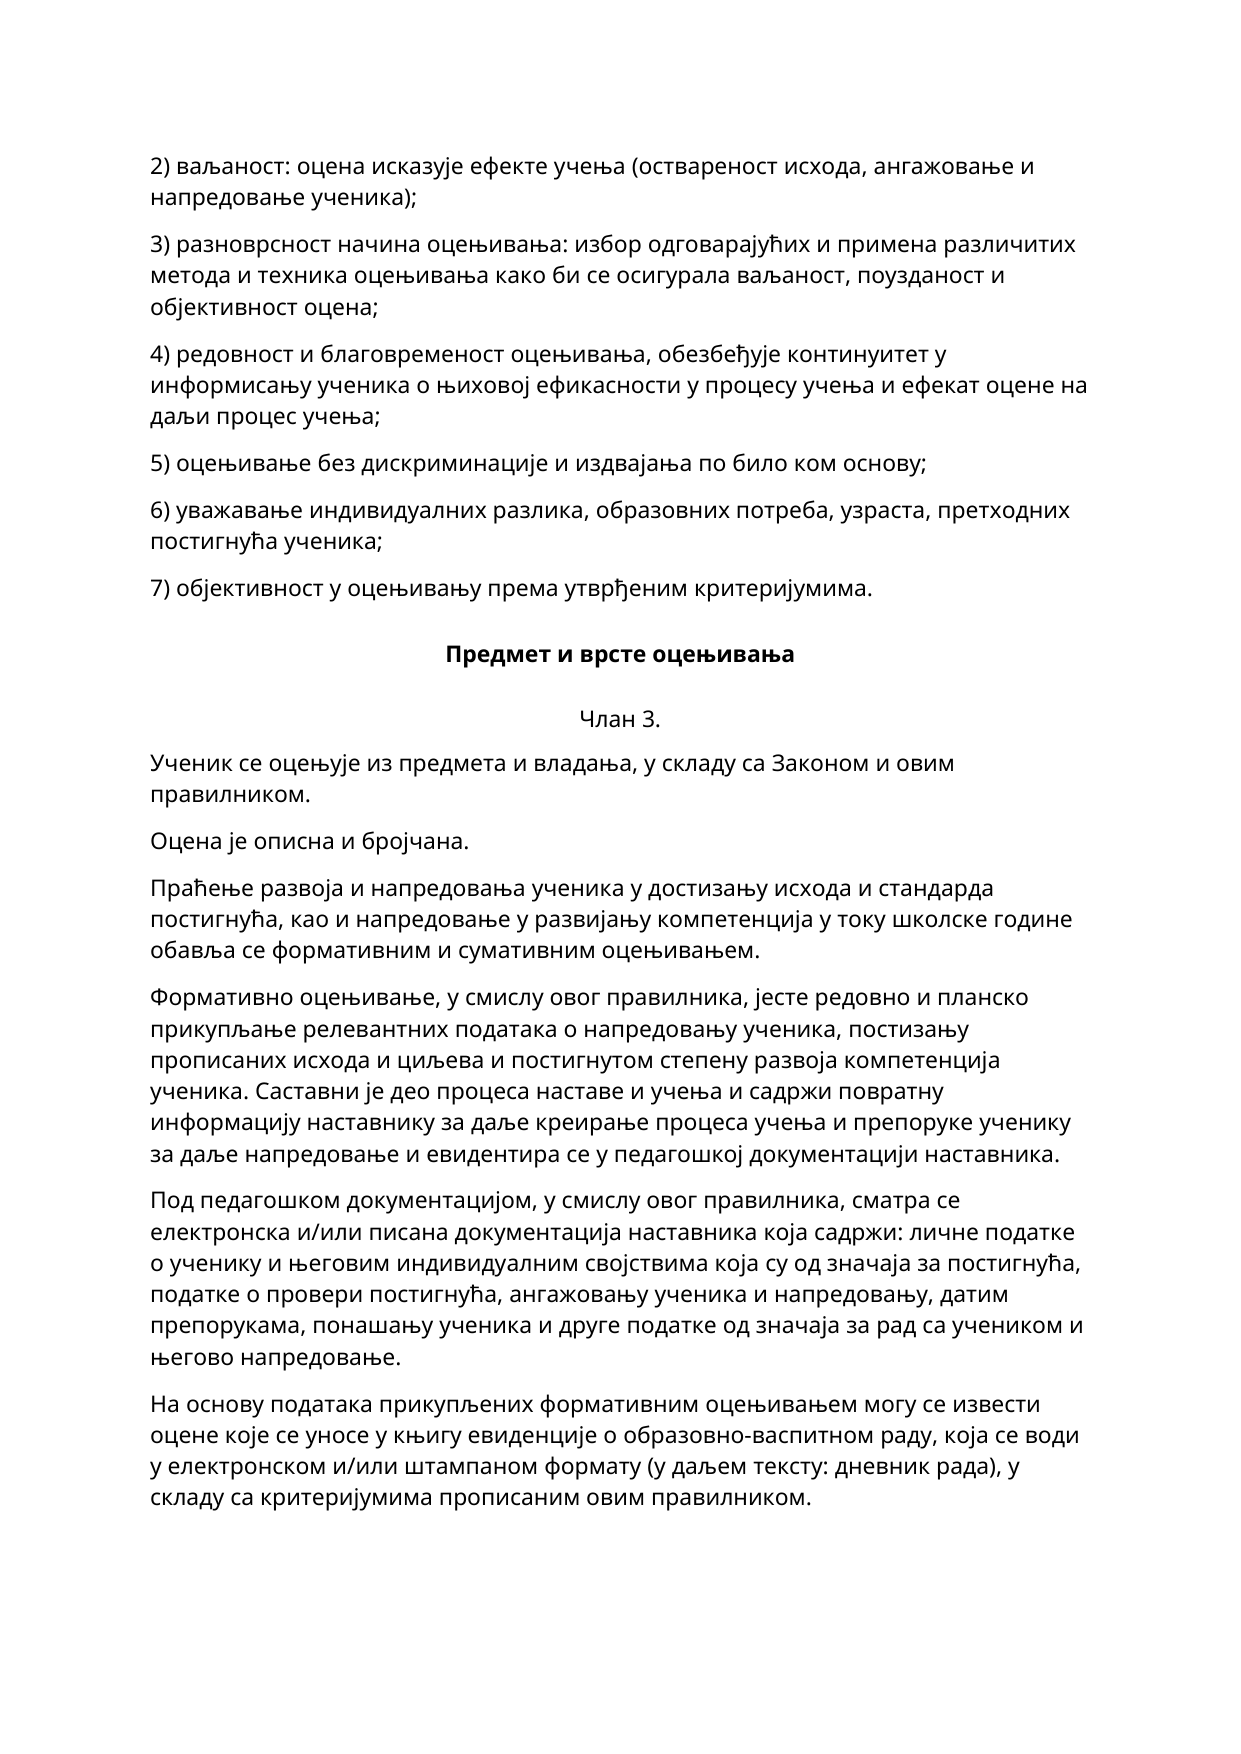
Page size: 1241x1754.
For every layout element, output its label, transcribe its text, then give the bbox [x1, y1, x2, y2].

text Формативно оцењивање, у смислу овог правилника, јесте редовно и планско прикупљање релевантних података о напредовању ученика, постизању прописаних исхода и циљева и постигнутом степену развоја компетенција ученика. Саставни је део процеса наставе и учења и садржи повратну информацију наставнику за даље креирање процеса учења и препоруке ученику за даље напредовање и евидентира се у педагошкој документацији наставника. [150, 981, 1090, 1169]
text На основу података прикупљених формативним оцењивањем могу се извести оцене које се уносе у књигу евиденције о образовно-васпитном раду, која се води у електронском и/или штампаном формату (у даљем тексту: дневник рада), у складу са критеријумима прописаним овим правилником. [150, 1387, 1090, 1512]
text Оцена је описна и бројчана. [150, 825, 1090, 856]
text Члан 3. [150, 703, 1090, 734]
text 4) редовност и благовременост оцењивања, обезбеђује континуитет у информисању ученика о њиховој ефикасности у процесу учења и ефекат оцене на даљи процес учења; [150, 337, 1090, 431]
text Под педагошком документацијом, у смислу овог правилника, сматра се електронска и/или писана документација наставника која садржи: личне податке о ученику и његовим индивидуалним својствима која су од значаја за постигнућа, податке о провери постигнућа, ангажовању ученика и напредовању, датим препорукама, понашању ученика и друге податке од значаја за рад са учеником и његово напредовање. [150, 1184, 1090, 1372]
text 3) разноврсност начина оцењивања: избор одговарајућих и примена различитих метода и техника оцењивања како би се осигурала ваљаност, поузданост и објективност оцена; [150, 228, 1090, 322]
text 6) уважавање индивидуалних разлика, образовних потреба, узраста, претходних постигнућа ученика; [150, 494, 1090, 556]
text Праћење развоја и напредовања ученика у достизању исхода и стандарда постигнућа, као и напредовање у развијању компетенција у току школске године обавља се формативним и сумативним оцењивањем. [150, 872, 1090, 966]
text Предмет и врсте оцењивања [150, 637, 1090, 669]
text 5) оцењивање без дискриминације и издвајања по било ком основу; [150, 447, 1090, 478]
text Ученик се оцењује из предмета и владања, у складу са Законом и овим правилником. [150, 747, 1090, 809]
text 7) објективност у оцењивању према утврђеним критеријумима. [150, 572, 1090, 603]
text 2) ваљаност: оцена исказује ефекте учења (оствареност исхода, ангажовање и напредовање ученика); [150, 150, 1090, 212]
